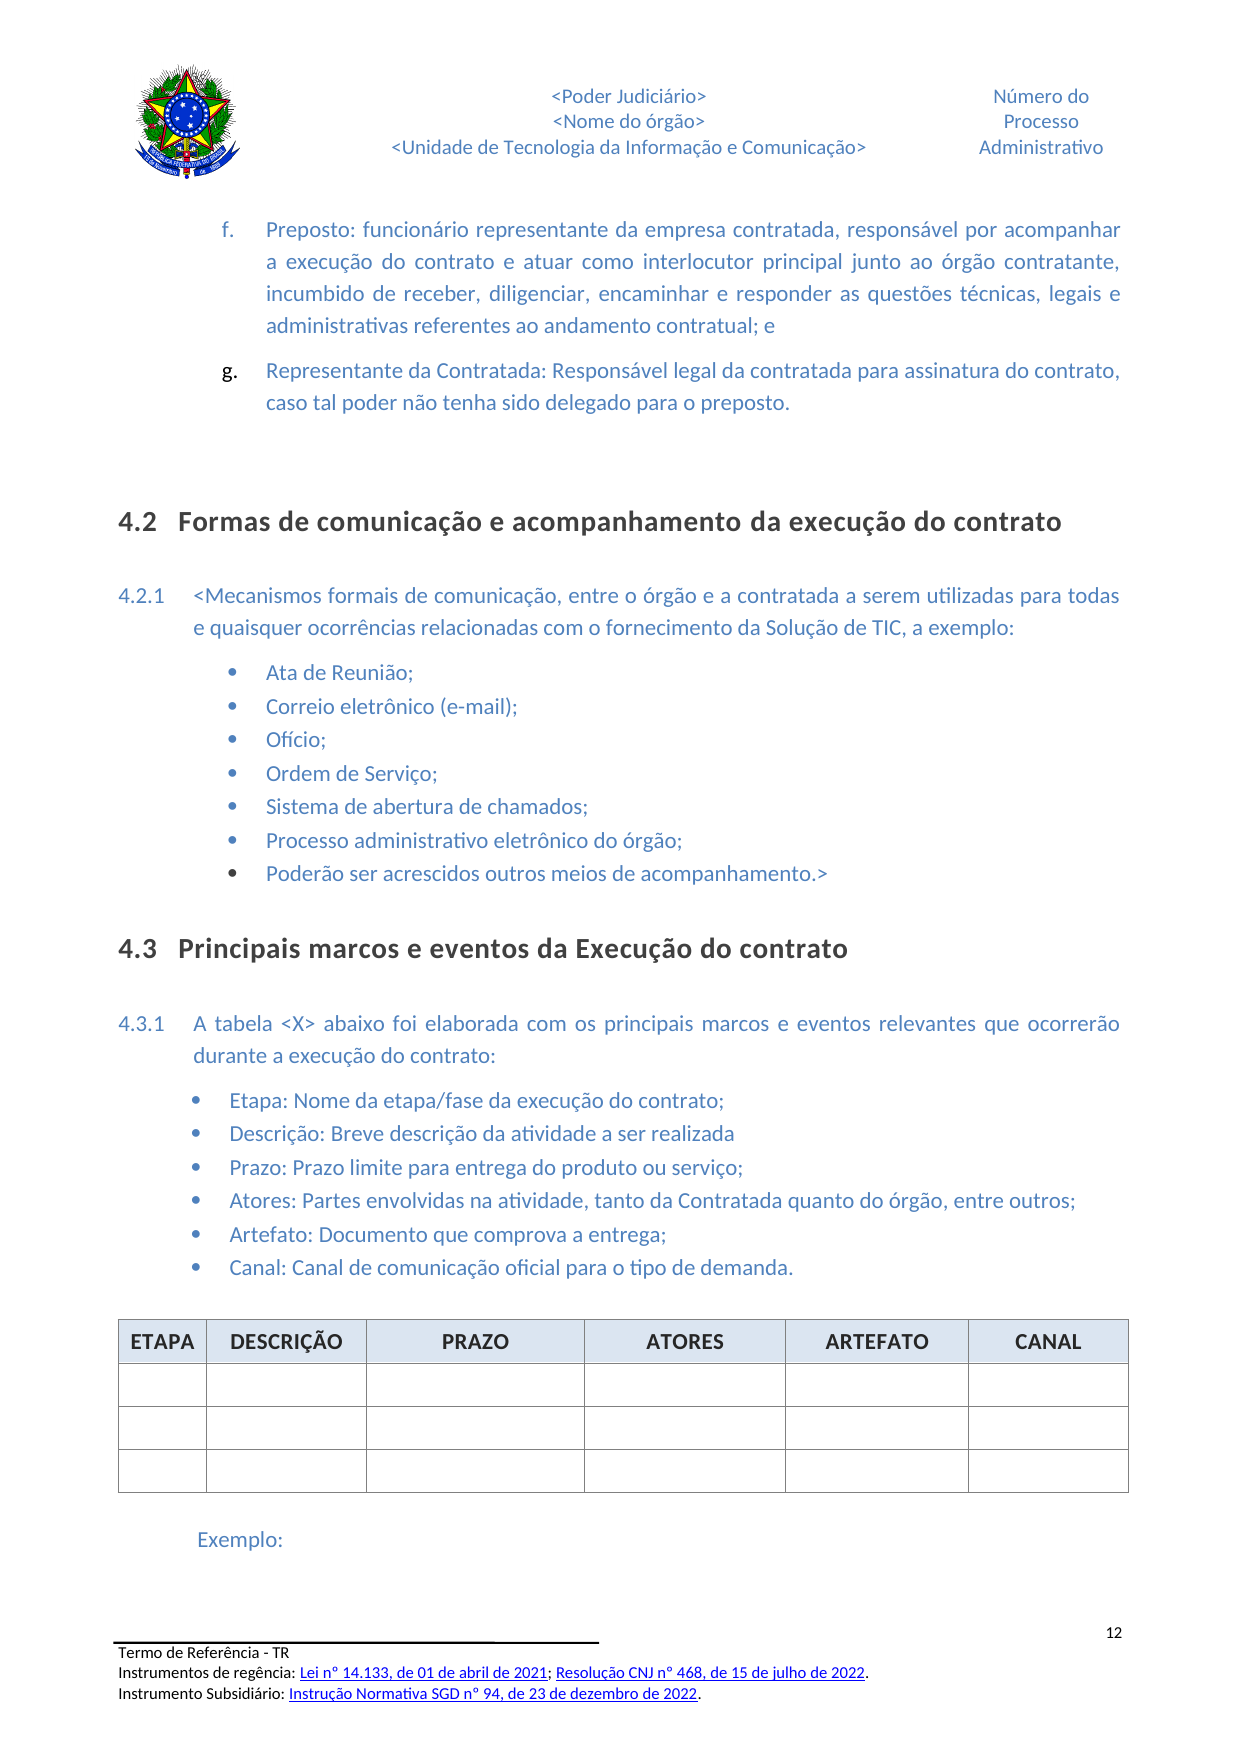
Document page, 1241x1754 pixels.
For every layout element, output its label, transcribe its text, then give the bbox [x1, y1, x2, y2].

list Artefato: Documento que comprova a entrega; [192, 1220, 1122, 1248]
table_cell [585, 1364, 785, 1406]
list Prazo: Prazo limite para entrega do produto ou serviço; [192, 1153, 1122, 1181]
list Atores: Partes envolvidas na atividade, tanto da Contratada quanto do órgão, entre outros; [192, 1186, 1122, 1214]
list Preposto: funcionário representante da empresa contratada, responsável por acompanhar a execução do contrato e atuar como interlocutor principal junto ao órgão contratante, incumbido de receber, diligenciar, encaminhar e responder as questões técnicas, legais e administrativas referentes ao andamento contratual; e [222, 215, 1122, 340]
list Ordem de Serviço; [228, 759, 1122, 787]
list Representante da Contratada: Responsável legal da contratada para assinatura do contrato, caso tal poder não tenha sido delegado para o preposto. [222, 356, 1122, 417]
picture [129, 62, 243, 181]
list Poderão ser acrescidos outros meios de acompanhamento.> [228, 859, 1122, 887]
table_cell [786, 1407, 968, 1449]
table_header CANAL [969, 1320, 1128, 1362]
table_cell [367, 1407, 584, 1449]
table_cell [969, 1407, 1128, 1449]
table_cell [585, 1450, 785, 1492]
table_cell [969, 1364, 1128, 1406]
table_header ARTEFATO [786, 1320, 968, 1362]
table_cell [207, 1450, 366, 1492]
table_header ETAPA [119, 1320, 206, 1362]
subtitle <Mecanismos formais de comunicação, entre o órgão e a contratada a serem utilizadas para todas e quaisquer ocorrências relacionadas com o fornecimento da Solução de TIC, a exemplo: [118, 581, 1122, 642]
list Canal: Canal de comunicação oficial para o tipo de demanda. [192, 1253, 1122, 1282]
table_cell [786, 1450, 968, 1492]
list Processo administrativo eletrônico do órgão; [228, 826, 1122, 854]
subtitle Principais marcos e eventos da Execução do contrato [118, 931, 1122, 966]
table_cell [367, 1450, 584, 1492]
list Descrição: Breve descrição da atividade a ser realizada [192, 1119, 1122, 1147]
table_cell [367, 1364, 584, 1406]
table_cell [786, 1364, 968, 1406]
list Ofício; [228, 725, 1122, 753]
list Etapa: Nome da etapa/fase da execução do contrato; [192, 1086, 1122, 1114]
list Sistema de abertura de chamados; [228, 792, 1122, 820]
table_header DESCRIÇÃO [207, 1320, 366, 1362]
table_cell [207, 1364, 366, 1406]
subtitle Formas de comunicação e acompanhamento da execução do contrato [118, 503, 1122, 538]
table_cell [585, 1407, 785, 1449]
table_cell [207, 1407, 366, 1449]
table_cell [119, 1450, 206, 1492]
list Correio eletrônico (e-mail); [228, 692, 1122, 720]
table_header ATORES [585, 1320, 785, 1362]
list Ata de Reunião; [228, 658, 1122, 686]
table_cell [969, 1450, 1128, 1492]
subtitle A tabela <X> abaixo foi elaborada com os principais marcos e eventos relevantes que ocorrerão durante a execução do contrato: [118, 1009, 1122, 1069]
table_header PRAZO [367, 1320, 584, 1362]
text Exemplo: [118, 1525, 1122, 1553]
table_cell [119, 1407, 206, 1449]
table_cell [119, 1364, 206, 1406]
